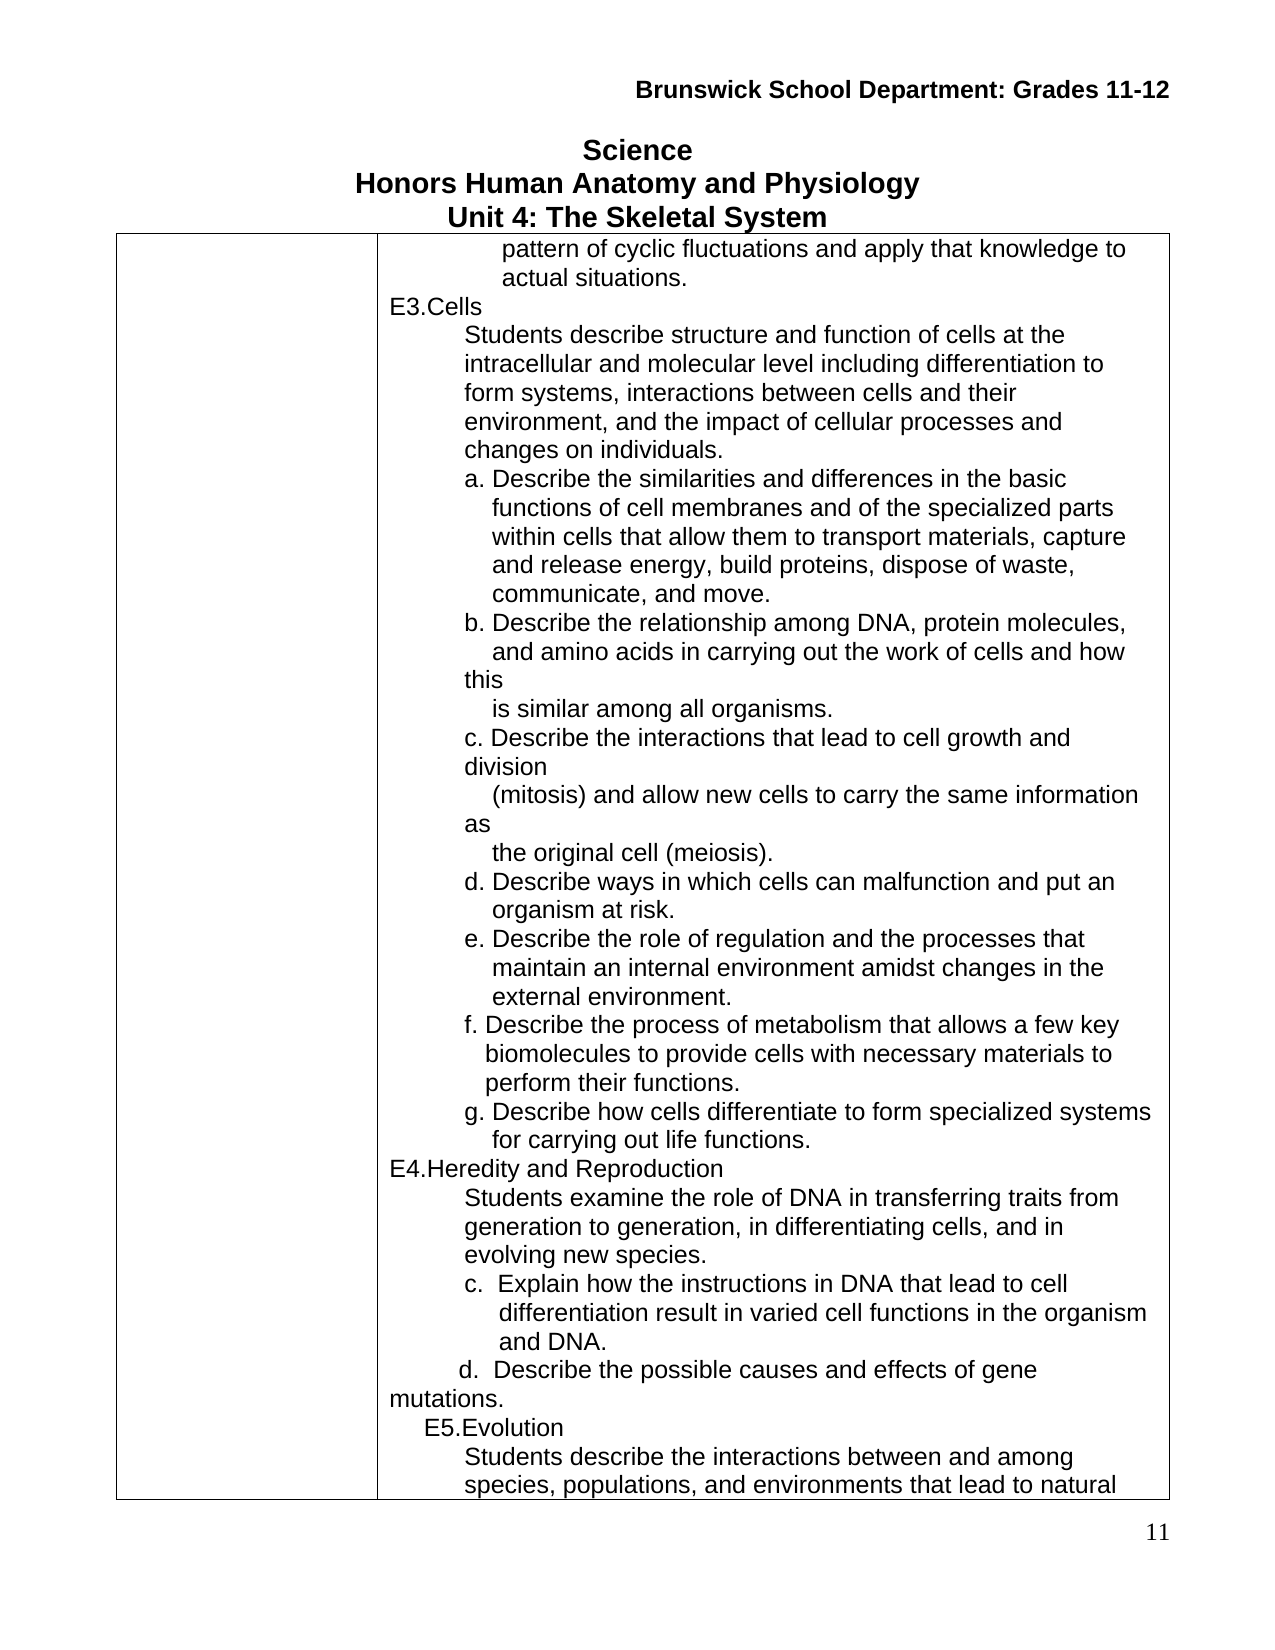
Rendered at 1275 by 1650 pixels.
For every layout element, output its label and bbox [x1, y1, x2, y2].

table_cell [378, 234, 1169, 1499]
table_cell [117, 234, 377, 1499]
